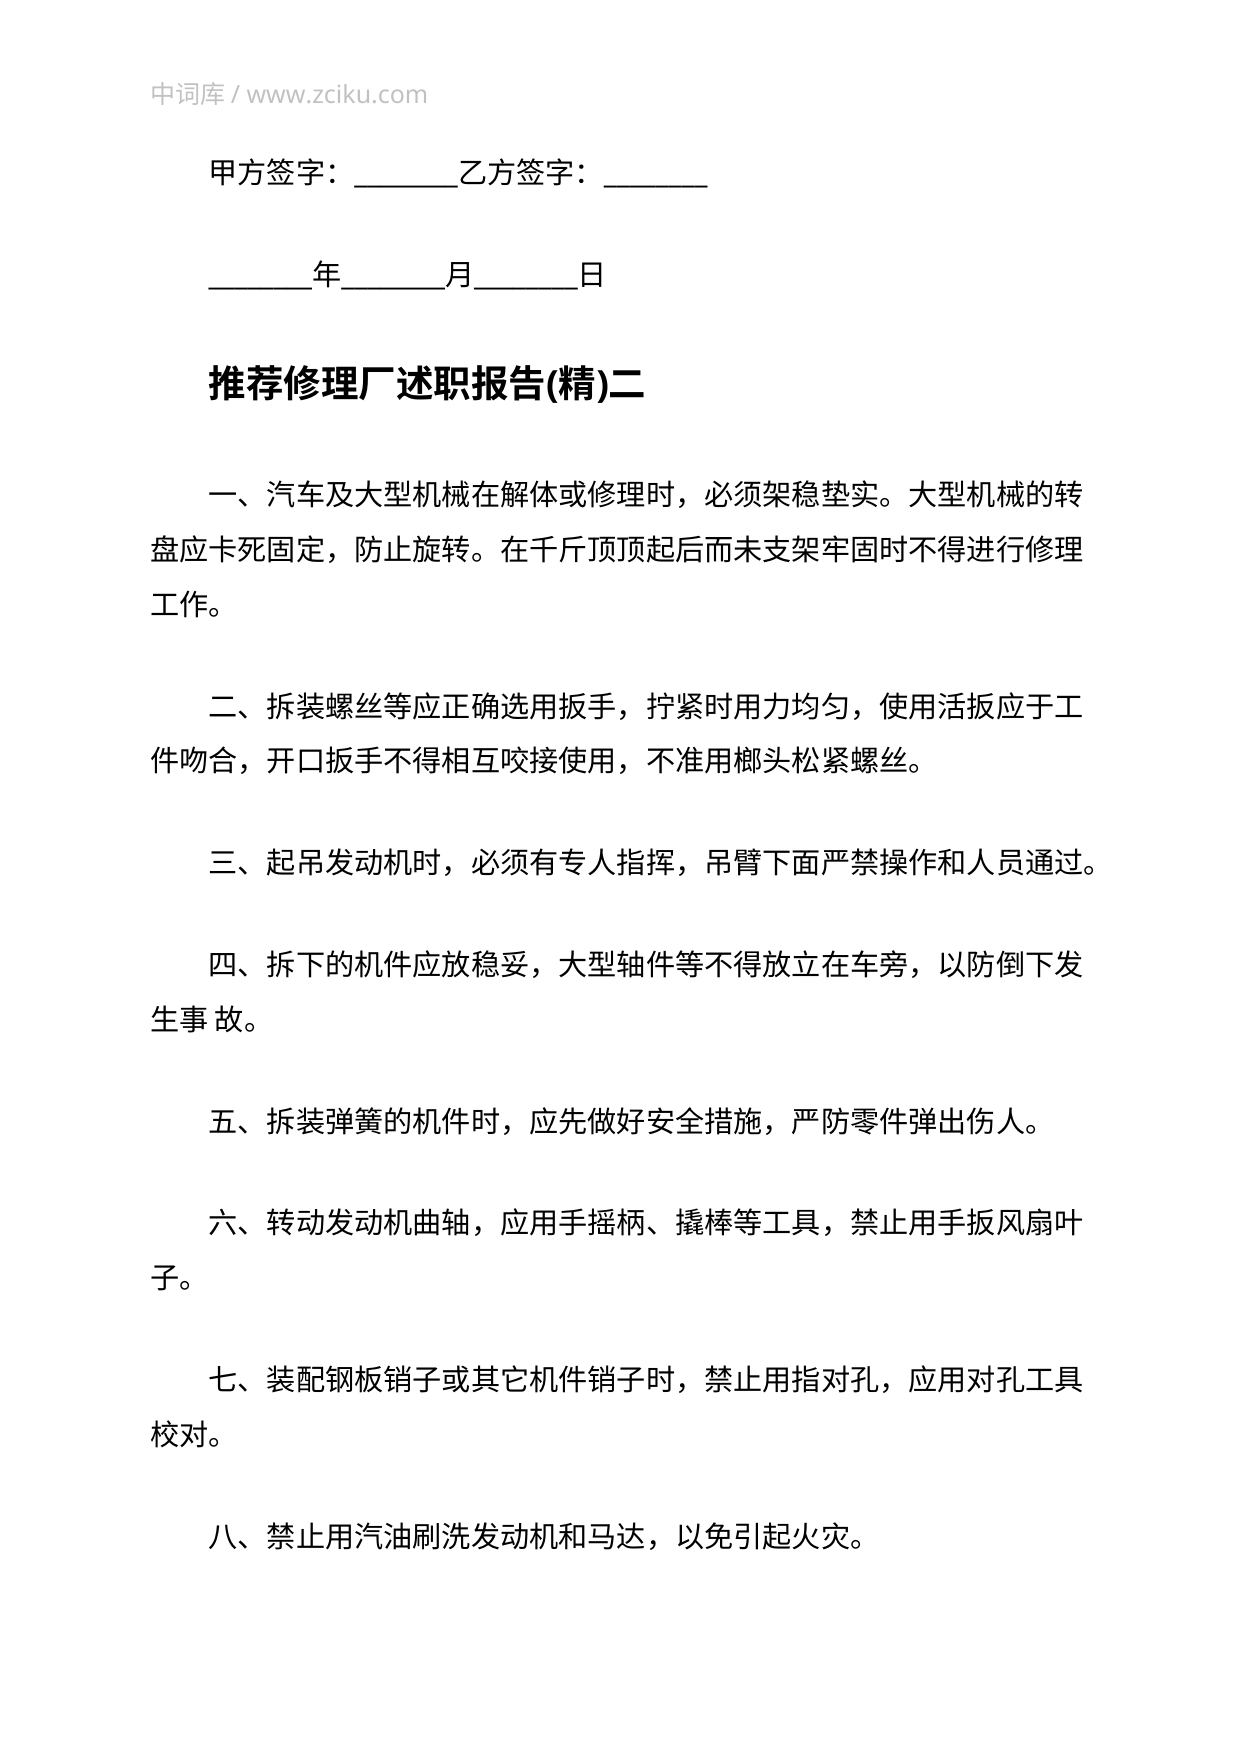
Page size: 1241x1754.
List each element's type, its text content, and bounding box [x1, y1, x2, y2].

text 七、装配钢板销子或其它机件销子时，禁止用指对孔，应用对孔工具校对。 [150, 1357, 1090, 1454]
text 推荐修理厂述职报告(精)二 [150, 354, 1090, 408]
text 一、汽车及大型机械在解体或修理时，必须架稳垫实。大型机械的转盘应卡死固定，防止旋转。在千斤顶顶起后而未支架牢固时不得进行修理工作。 [150, 472, 1090, 624]
text 六、转动发动机曲轴，应用手摇柄、撬棒等工具，禁止用手扳风扇叶子。 [150, 1200, 1090, 1297]
text 四、拆下的机件应放稳妥，大型轴件等不得放立在车旁，以防倒下发生事 故。 [150, 942, 1090, 1039]
text 八、禁止用汽油刷洗发动机和马达，以免引起火灾。 [150, 1513, 1090, 1556]
text 三、起吊发动机时，必须有专人指挥，吊臂下面严禁操作和人员通过。 [150, 840, 1090, 882]
text 五、拆装弹簧的机件时，应先做好安全措施，严防零件弹出伤人。 [150, 1098, 1090, 1141]
text 甲方签字：________乙方签字：________ [150, 150, 1090, 192]
text ________年________月________日 [150, 252, 1090, 294]
text 二、拆装螺丝等应正确选用扳手，拧紧时用力均匀，使用活扳应于工件吻合，开口扳手不得相互咬接使用，不准用榔头松紧螺丝。 [150, 683, 1090, 780]
